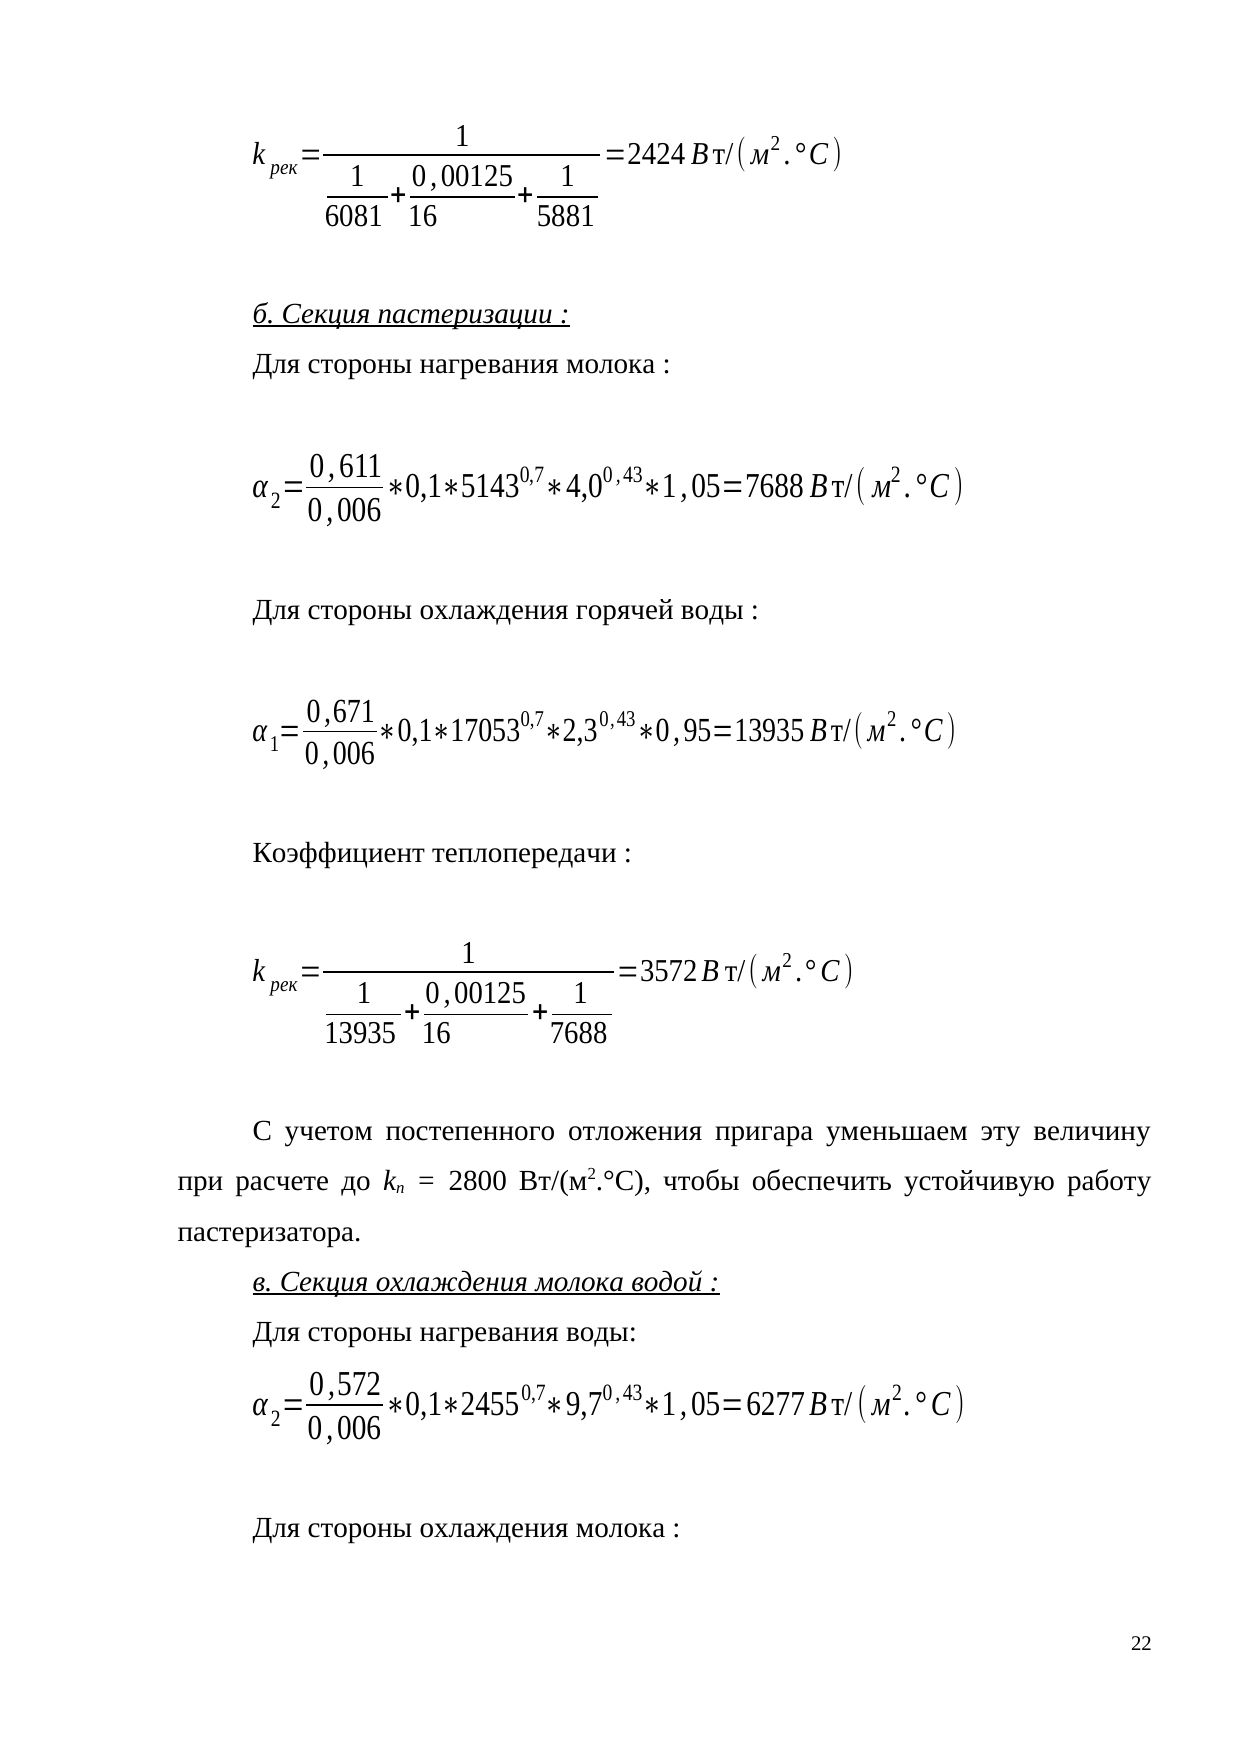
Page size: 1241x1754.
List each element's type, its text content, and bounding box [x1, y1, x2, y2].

text Для стороны нагревания воды: [177, 1314, 1152, 1348]
text Для стороны нагревания молока : [177, 346, 1152, 380]
text Для стороны охлаждения молока : [177, 1510, 1152, 1543]
text С учетом постепенного отложения пригара уменьшаем эту величину при расчете до kп = 2800 Вт/(м2.°С), чтобы обеспечить устойчивую работу пастеризатора. [177, 1113, 1152, 1247]
text Коэффициент теплопередачи : [177, 835, 1152, 868]
text б. Секция пастеризации : [177, 296, 1152, 329]
text в. Секция охлаждения молока водой : [177, 1264, 1152, 1298]
text Для стороны охлаждения горячей воды : [177, 592, 1152, 626]
